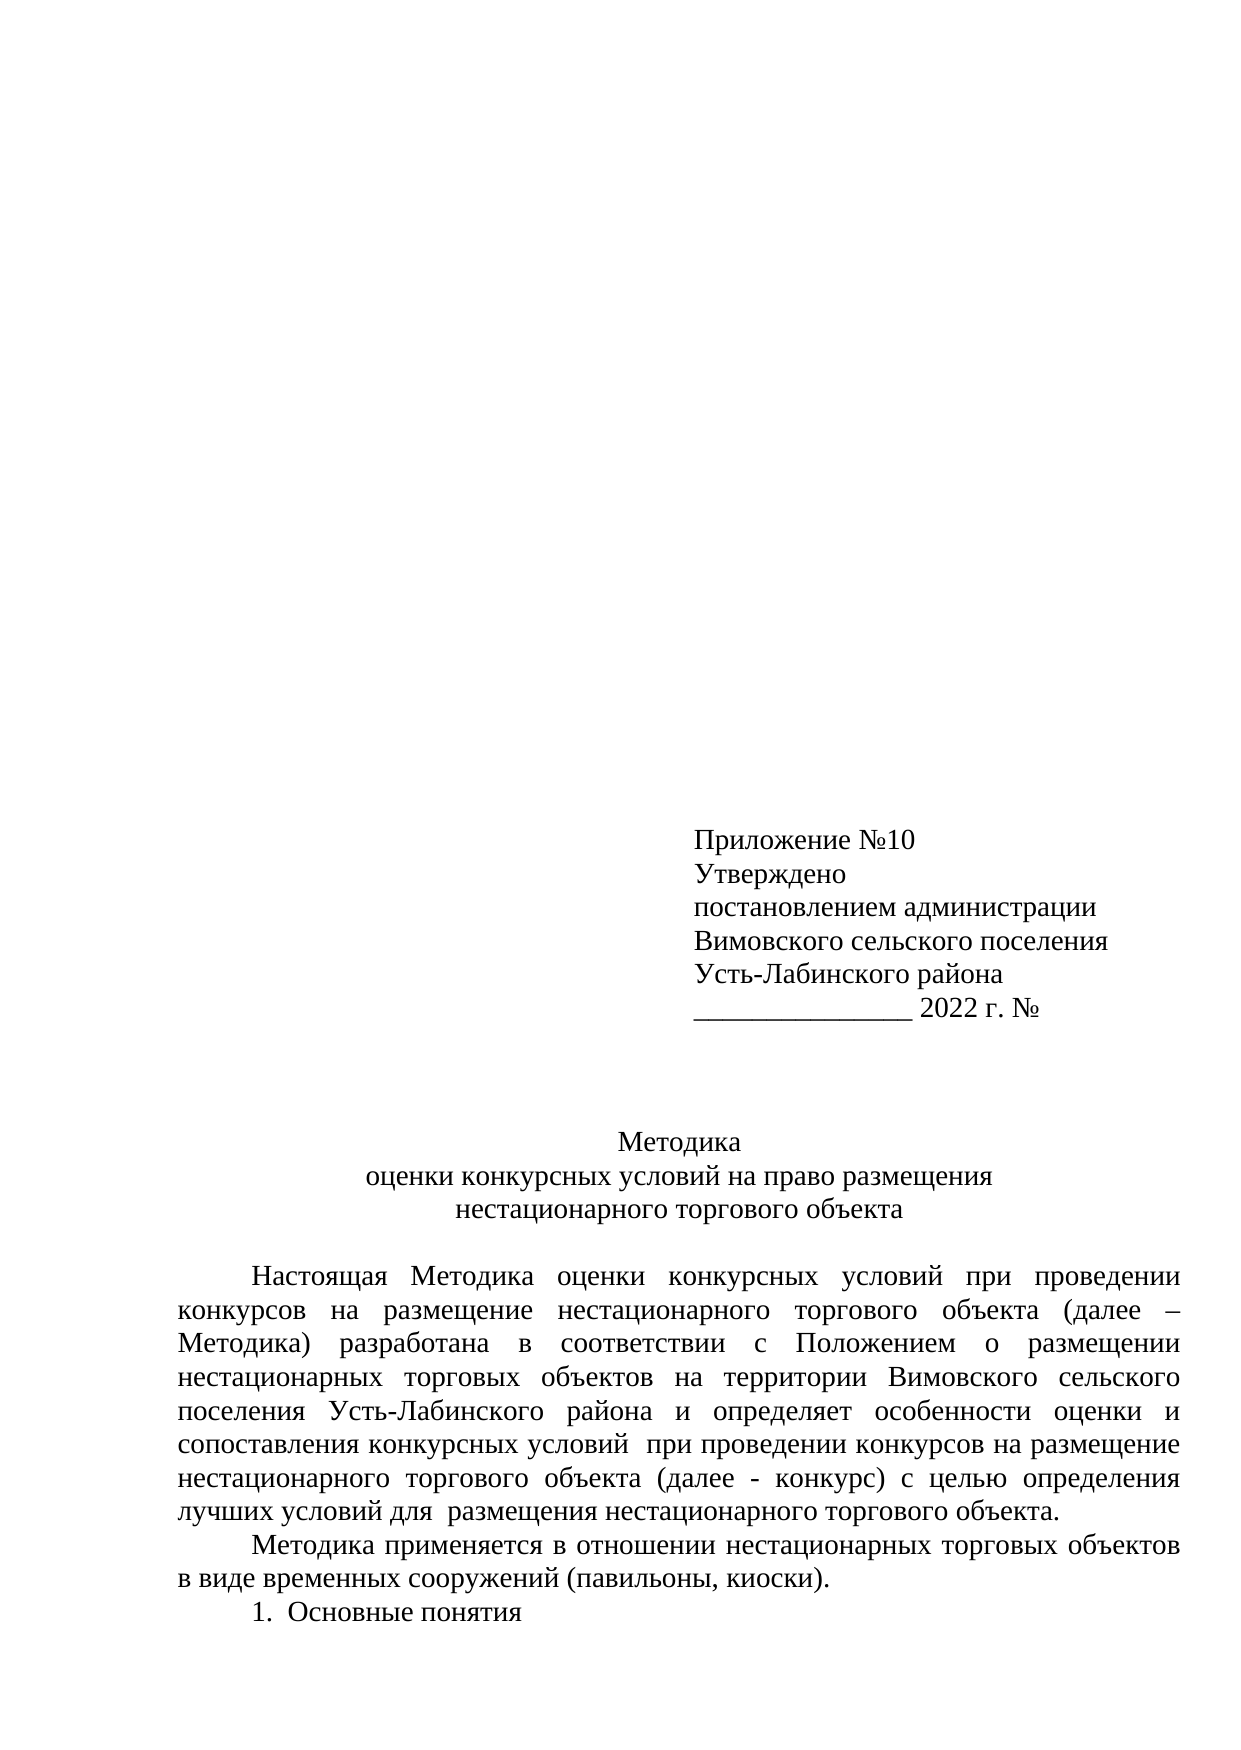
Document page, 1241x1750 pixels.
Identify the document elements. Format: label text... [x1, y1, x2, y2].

text _______________ 2022 г. № [177, 990, 1181, 1024]
text Вимовского сельского поселения [177, 923, 1181, 957]
text Настоящая Методика оценки конкурсных условий при проведении конкурсов на размещение нестационарного торгового объекта (далее – Методика) разработана в соответствии с Положением о размещении нестационарных торговых объектов на территории Вимовского сельского поселения Усть-Лабинского района и определяет особенности оценки и сопоставления конкурсных условий при проведении конкурсов на размещение нестационарного торгового объекта (далее - конкурс) с целью определения лучших условий для размещения нестационарного торгового объекта. [177, 1258, 1181, 1527]
text Приложение №10 [177, 822, 1181, 856]
text нестационарного торгового объекта [177, 1191, 1181, 1225]
text оценки конкурсных условий на право размещения [177, 1158, 1181, 1191]
text постановлением администрации [177, 889, 1181, 923]
text Усть-Лабинского района [177, 957, 1181, 990]
text 1. Основные понятия [177, 1594, 1181, 1627]
text Методика [177, 1124, 1181, 1158]
text Методика применяется в отношении нестационарных торговых объектов в виде временных сооружений (павильоны, киоски). [177, 1527, 1181, 1594]
text Утверждено [177, 856, 1181, 889]
